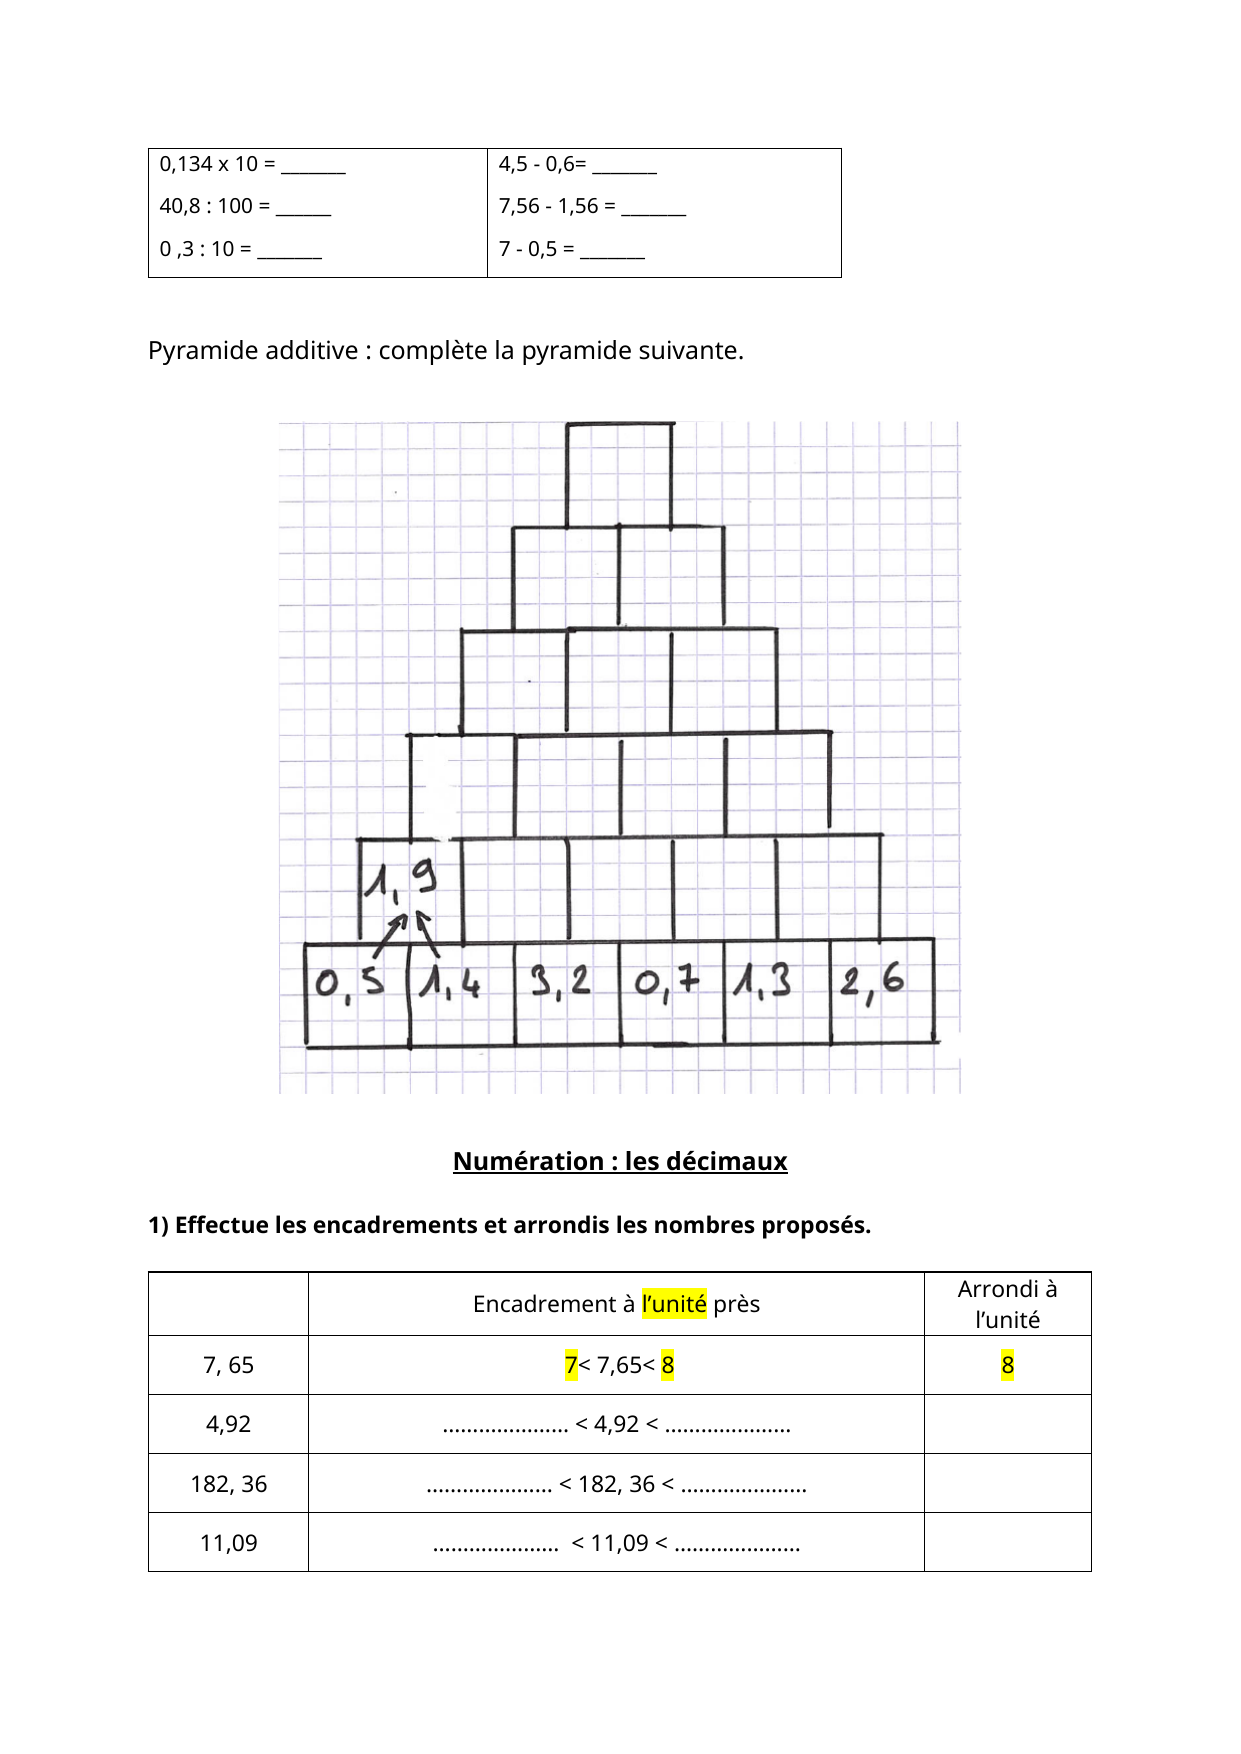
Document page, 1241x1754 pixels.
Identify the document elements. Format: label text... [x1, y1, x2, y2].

table_cell [925, 1395, 1091, 1453]
table_cell [925, 1513, 1091, 1571]
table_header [149, 149, 487, 277]
table_cell 7< 7,65< 8 [309, 1336, 924, 1394]
table_cell 8 [925, 1336, 1091, 1394]
text Pyramide additive : complète la pyramide suivante. [148, 332, 1093, 367]
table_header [488, 149, 841, 277]
table_cell 4,92 [149, 1395, 308, 1453]
picture [278, 421, 962, 1094]
table_header Encadrement à l’unité près [309, 1273, 924, 1335]
table_header [149, 1273, 308, 1335]
table_cell 7, 65 [149, 1336, 308, 1394]
table_header Arrondi à l’unité [925, 1273, 1091, 1335]
text Numération : les décimaux [148, 1144, 1093, 1178]
table_cell 11,09 [149, 1513, 308, 1571]
table_cell ………………… < 11,09 < ………………… [309, 1513, 924, 1571]
table_cell ………………… < 4,92 < ………………… [309, 1395, 924, 1453]
table_cell [925, 1454, 1091, 1512]
table_cell 182, 36 [149, 1454, 308, 1512]
table_cell ………………… < 182, 36 < ………………… [309, 1454, 924, 1512]
text 1) Effectue les encadrements et arrondis les nombres proposés. [148, 1209, 1093, 1240]
